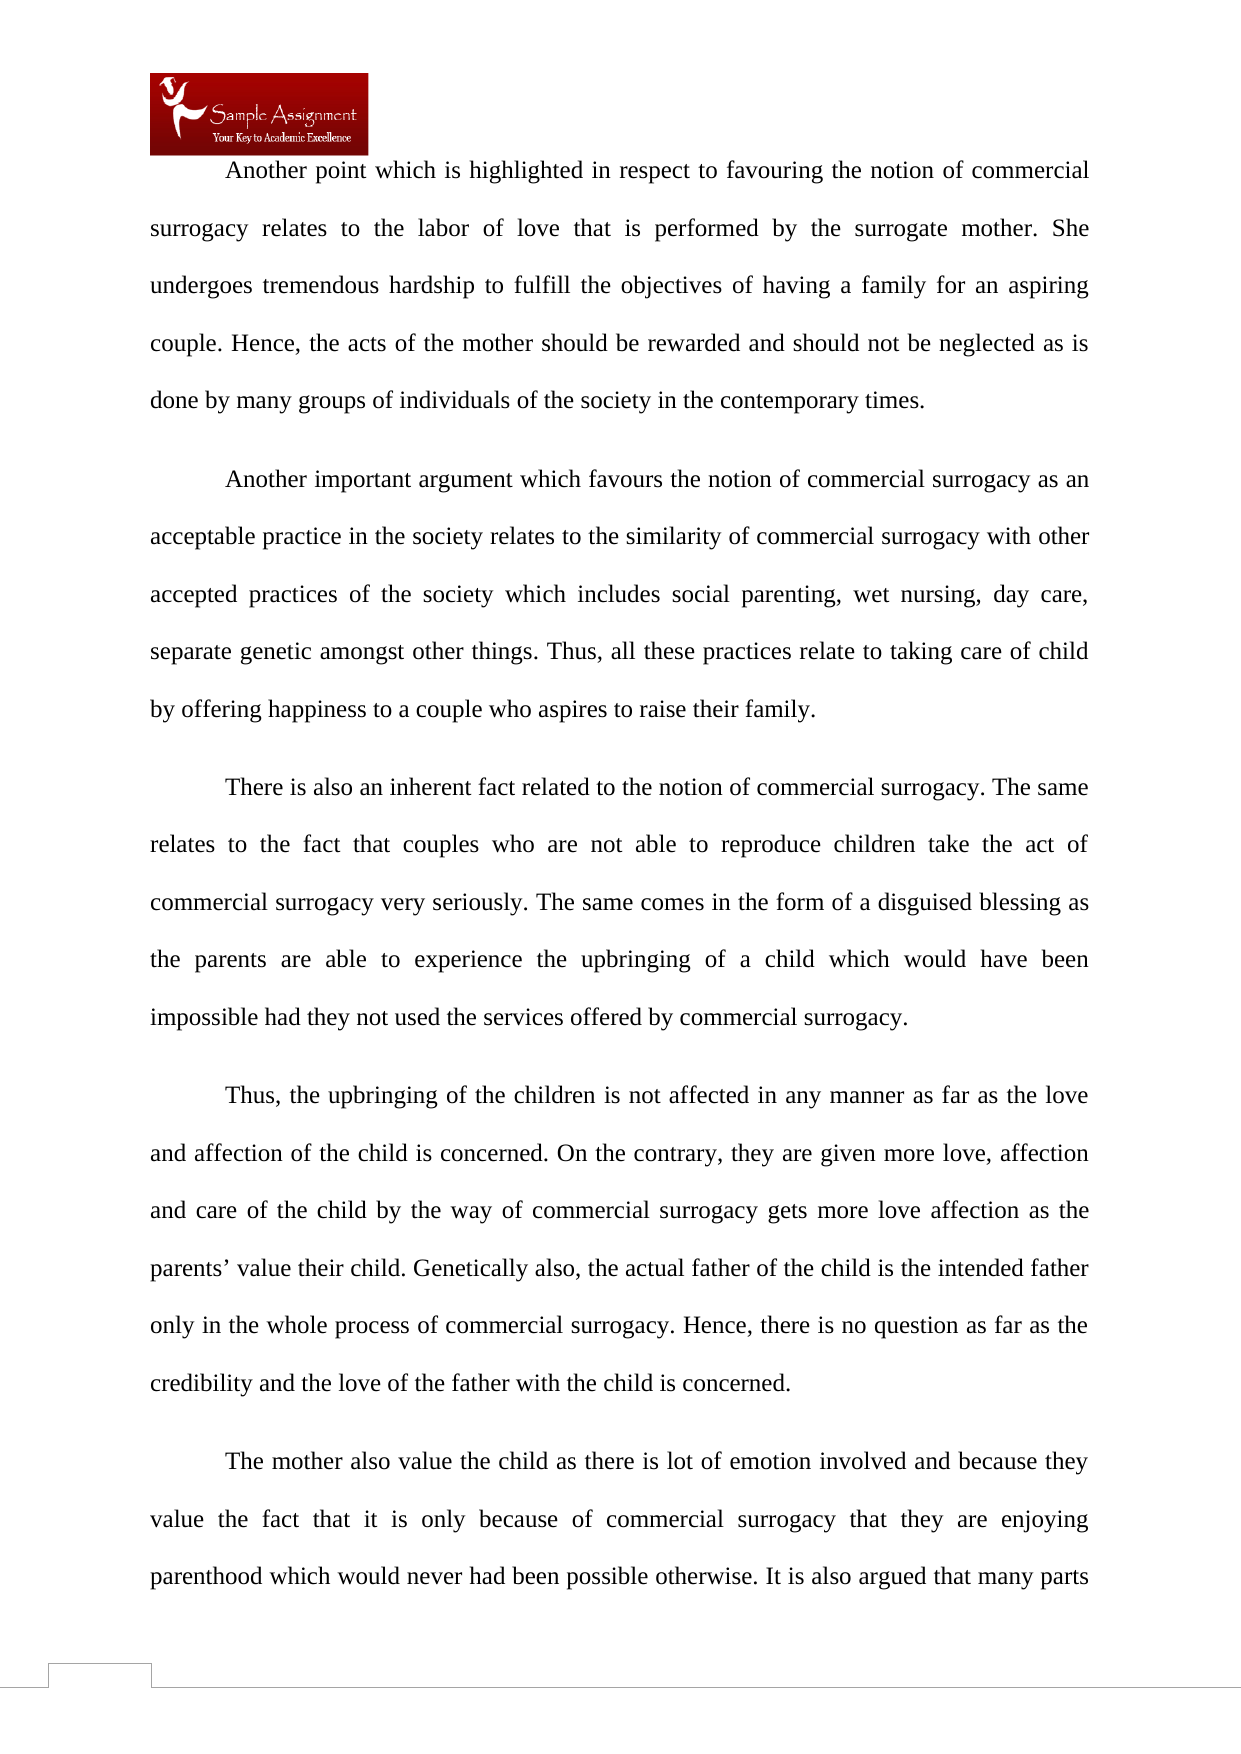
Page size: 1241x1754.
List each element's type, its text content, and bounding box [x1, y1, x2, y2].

text Thus, the upbringing of the children is not affected in any manner as far as the love and affection of the child is concerned. On the contrary, they are given more love, affection and care of the child by the way of commercial surrogacy gets more love affection as the parents’ value their child. Genetically also, the actual father of the child is the intended father only in the whole process of commercial surrogacy. Hence, there is no question as far as the credibility and the love of the father with the child is concerned. [150, 1080, 1090, 1397]
text Another important argument which favours the notion of commercial surrogacy as an acceptable practice in the society relates to the similarity of commercial surrogacy with other accepted practices of the society which includes social parenting, wet nursing, day care, separate genetic amongst other things. Thus, all these practices relate to taking care of child by offering happiness to a couple who aspires to raise their family. [150, 464, 1090, 722]
text There is also an inherent fact related to the notion of commercial surrogacy. The same relates to the fact that couples who are not able to reproduce children take the act of commercial surrogacy very seriously. The same comes in the form of a disguised blessing as the parents are able to experience the upbringing of a child which would have been impossible had they not used the services offered by commercial surrogacy. [150, 772, 1090, 1031]
text Another point which is highlighted in respect to favouring the notion of commercial surrogacy relates to the labor of love that is performed by the surrogate mother. She undergoes tremendous hardship to fulfill the objectives of having a family for an aspiring couple. Hence, the acts of the mother should be rewarded and should not be neglected as is done by many groups of individuals of the society in the contemporary times. [150, 155, 1090, 414]
picture [150, 73, 369, 156]
